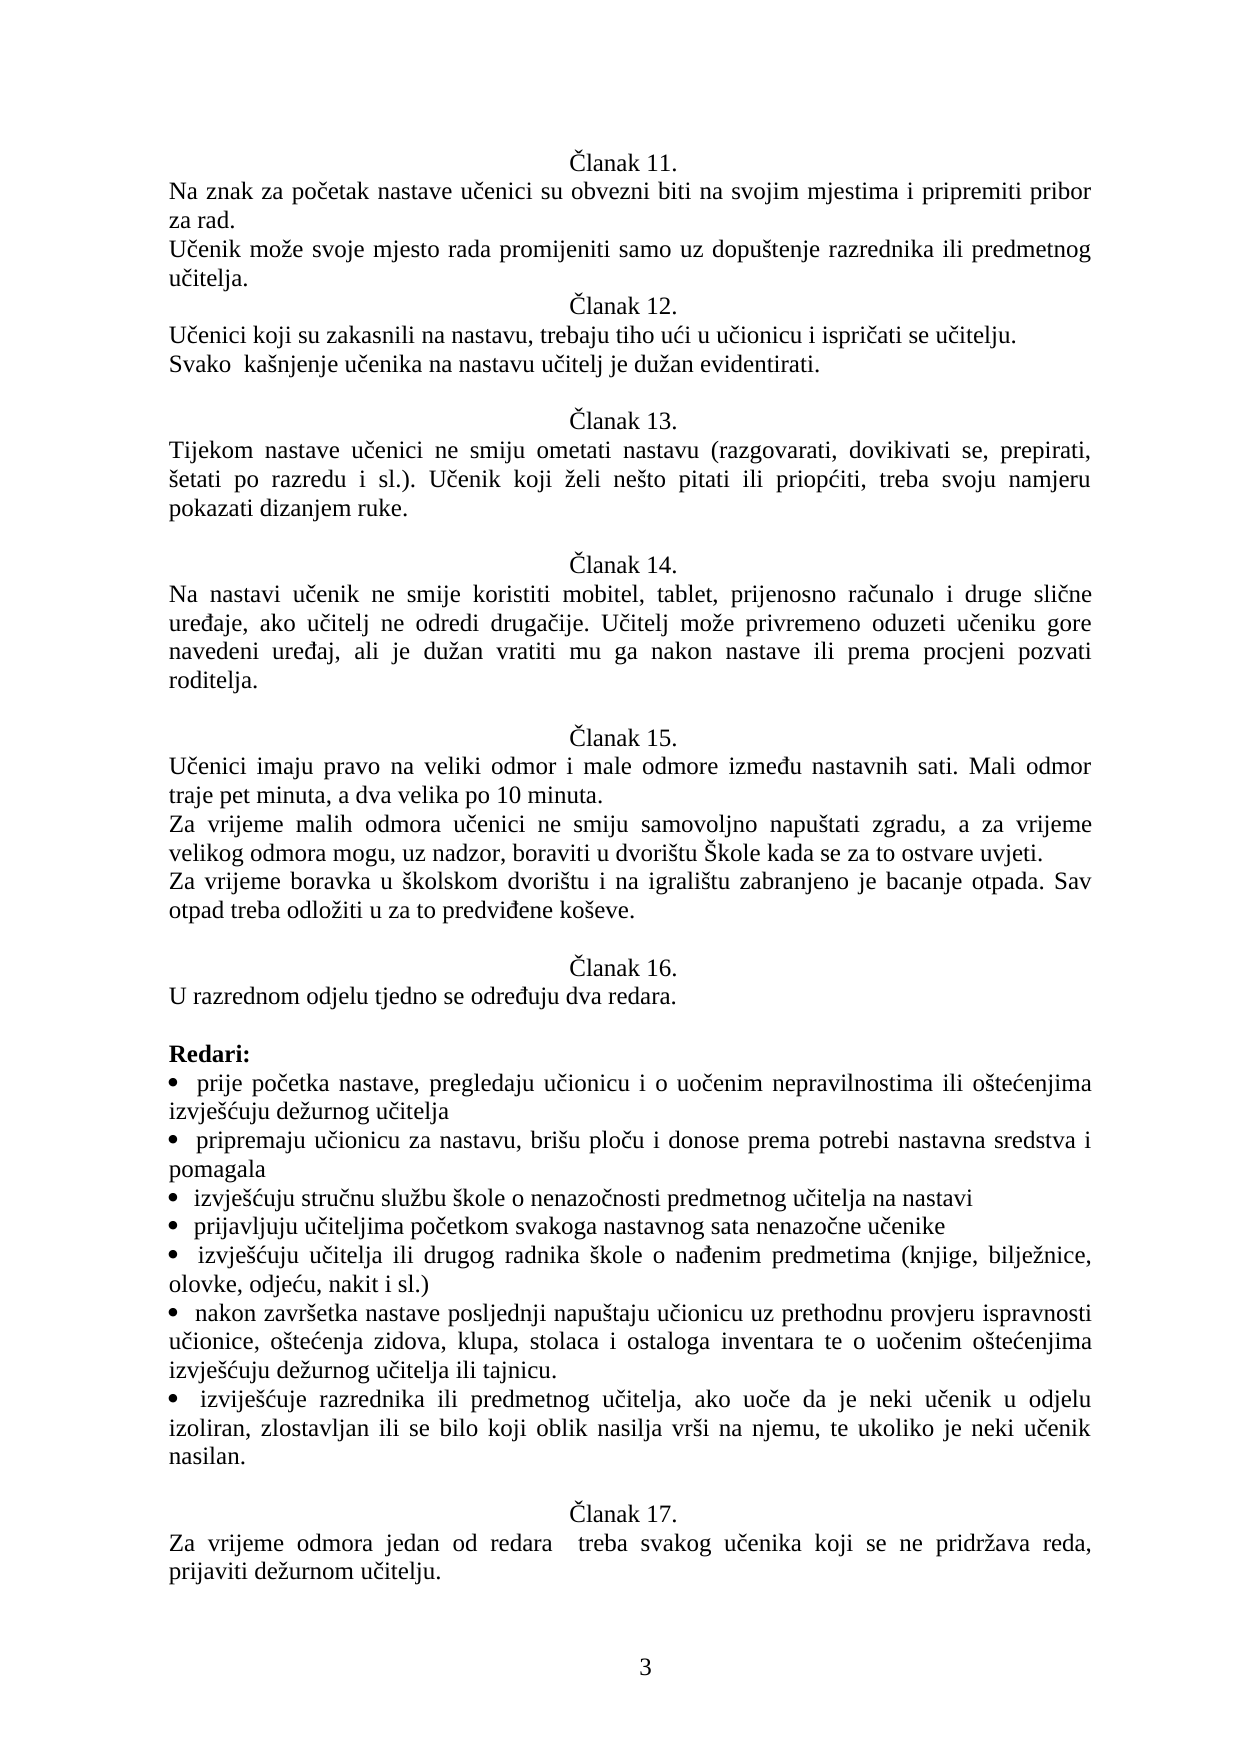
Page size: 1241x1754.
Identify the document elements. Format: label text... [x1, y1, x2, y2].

list prije početka nastave, pregledaju učionicu i o uočenim nepravilnostima ili oštećenjima izvješćuju dežurnog učitelja [169, 1068, 1093, 1125]
list nakon završetka nastave posljednji napuštaju učionicu uz prethodnu provjeru ispravnosti učionice, oštećenja zidova, klupa, stolaca i ostaloga inventara te o uočenim oštećenjima izvješćuju dežurnog učitelja ili tajnicu. [169, 1298, 1093, 1384]
text Na nastavi učenik ne smije koristiti mobitel, tablet, prijenosno računalo i druge slične uređaje, ako učitelj ne odredi drugačije. Učitelj može privremeno oduzeti učeniku gore navedeni uređaj, ali je dužan vratiti mu ga nakon nastave ili prema procjeni pozvati roditelja. [169, 579, 1093, 694]
text Za vrijeme boravka u školskom dvorištu i na igralištu zabranjeno je bacanje otpada. Sav otpad treba odložiti u za to predviđene koševe. [169, 866, 1093, 924]
list prijavljuju učiteljima početkom svakoga nastavnog sata nenazočne učenike [169, 1211, 1093, 1240]
text Članak 16. [154, 953, 1093, 981]
list izvješćuju učitelja ili drugog radnika škole o nađenim predmetima (knjige, bilježnice, olovke, odjeću, nakit i sl.) [169, 1240, 1093, 1298]
text Učenik može svoje mjesto rada promijeniti samo uz dopuštenje razrednika ili predmetnog učitelja. [169, 234, 1093, 291]
list pripremaju učionicu za nastavu, brišu ploču i donose prema potrebi nastavna sredstva i pomagala [169, 1125, 1093, 1183]
text Tijekom nastave učenici ne smiju ometati nastavu (razgovarati, dovikivati se, prepirati, šetati po razredu i sl.). Učenik koji želi nešto pitati ili priopćiti, treba svoju namjeru pokazati dizanjem ruke. [169, 435, 1093, 521]
list izvješćuju stručnu službu škole o nenazočnosti predmetnog učitelja na nastavi [169, 1183, 1093, 1211]
text Članak 15. [154, 723, 1093, 751]
list izviješćuje razrednika ili predmetnog učitelja, ako uoče da je neki učenik u odjelu izoliran, zlostavljan ili se bilo koji oblik nasilja vrši na njemu, te ukoliko je neki učenik nasilan. [169, 1384, 1093, 1470]
text Članak 11. [154, 148, 1093, 176]
text Na znak za početak nastave učenici su obvezni biti na svojim mjestima i pripremiti pribor za rad. [169, 176, 1093, 234]
text Članak 13. [154, 406, 1093, 435]
text Članak 14. [154, 550, 1093, 579]
text Članak 12. [154, 291, 1093, 320]
text U razrednom odjelu tjedno se određuju dva redara. [169, 981, 1093, 1010]
text Redari: [169, 1039, 1093, 1068]
text Za vrijeme odmora jedan od redara treba svakog učenika koji se ne pridržava reda, prijaviti dežurnom učitelju. [169, 1528, 1093, 1585]
text Učenici imaju pravo na veliki odmor i male odmore između nastavnih sati. Mali odmor traje pet minuta, a dva velika po 10 minuta. [169, 751, 1093, 809]
text Za vrijeme malih odmora učenici ne smiju samovoljno napuštati zgradu, a za vrijeme velikog odmora mogu, uz nadzor, boraviti u dvorištu Škole kada se za to ostvare uvjeti. [169, 809, 1093, 866]
text Svako kašnjenje učenika na nastavu učitelj je dužan evidentirati. [169, 349, 1093, 378]
text Članak 17. [154, 1499, 1093, 1528]
text Učenici koji su zakasnili na nastavu, trebaju tiho ući u učionicu i ispričati se učitelju. [169, 320, 1093, 349]
